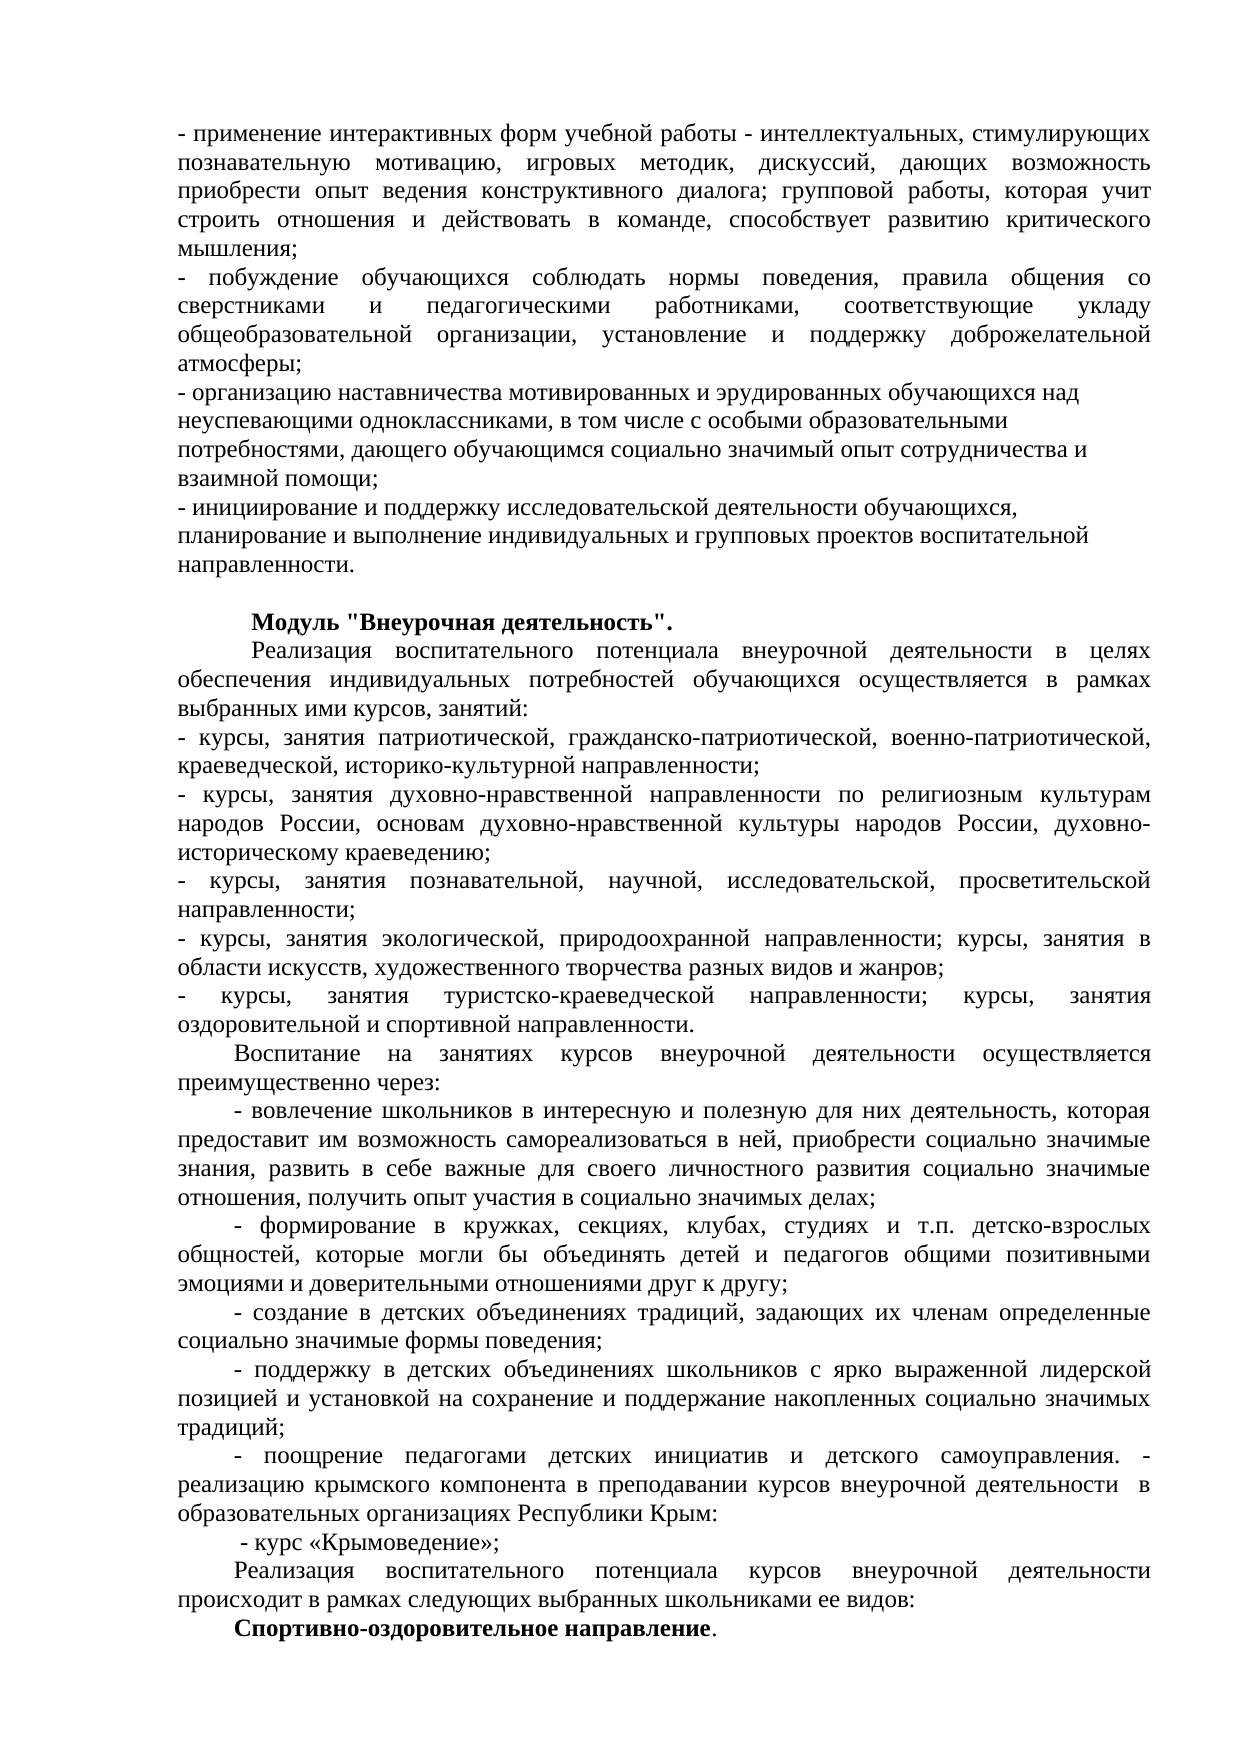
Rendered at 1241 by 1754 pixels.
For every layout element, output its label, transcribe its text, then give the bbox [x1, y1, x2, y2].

text Реализация воспитательного потенциала курсов внеурочной деятельности происходит в рамках следующих выбранных школьниками ее видов: [177, 1556, 1152, 1613]
text - поощрение педагогами детских инициатив и детского самоуправления. - реализацию крымского компонента в преподавании курсов внеурочной деятельности в образовательных организациях Республики Крым: [177, 1441, 1152, 1527]
text - курсы, занятия духовно-нравственной направленности по религиозным культурам народов России, основам духовно-нравственной культуры народов России, духовно-историческому краеведению; [177, 779, 1152, 866]
text - инициирование и поддержку исследовательской деятельности обучающихся, планирование и выполнение индивидуальных и групповых проектов воспитательной направленности. [177, 492, 1152, 578]
text - вовлечение школьников в интересную и полезную для них деятельность, которая предоставит им возможность самореализоваться в ней, приобрести социально значимые знания, развить в себе важные для своего личностного развития социально значимые отношения, получить опыт участия в социально значимых делах; [177, 1096, 1152, 1211]
text Воспитание на занятиях курсов внеурочной деятельности осуществляется преимущественно через: [177, 1038, 1152, 1096]
text - курсы, занятия туристско-краеведческой направленности; курсы, занятия оздоровительной и спортивной направленности. [177, 981, 1152, 1038]
text Реализация воспитательного потенциала внеурочной деятельности в целях обеспечения индивидуальных потребностей обучающихся осуществляется в рамках выбранных ими курсов, занятий: [177, 636, 1152, 722]
text - формирование в кружках, секциях, клубах, студиях и т.п. детско-взрослых общностей, которые могли бы объединять детей и педагогов общими позитивными эмоциями и доверительными отношениями друг к другу; [177, 1211, 1152, 1297]
text Модуль "Внеурочная деятельность". [177, 607, 1152, 636]
text - побуждение обучающихся соблюдать нормы поведения, правила общения со сверстниками и педагогическими работниками, соответствующие укладу общеобразовательной организации, установление и поддержку доброжелательной атмосферы; [177, 262, 1152, 377]
text - курсы, занятия патриотической, гражданско-патриотической, военно-патриотической, краеведческой, историко-культурной направленности; [177, 722, 1152, 779]
text - курсы, занятия познавательной, научной, исследовательской, просветительской направленности; [177, 866, 1152, 923]
text - создание в детских объединениях традиций, задающих их членам определенные социально значимые формы поведения; [177, 1297, 1152, 1354]
text - организацию наставничества мотивированных и эрудированных обучающихся над неуспевающими одноклассниками, в том числе с особыми образовательными потребностями, дающего обучающимся социально значимый опыт сотрудничества и взаимной помощи; [177, 377, 1152, 492]
text - курсы, занятия экологической, природоохранной направленности; курсы, занятия в области искусств, художественного творчества разных видов и жанров; [177, 923, 1152, 981]
text Спортивно-оздоровительное направление. [177, 1613, 1152, 1642]
text - поддержку в детских объединениях школьников с ярко выраженной лидерской позицией и установкой на сохранение и поддержание накопленных социально значимых традиций; [177, 1354, 1152, 1441]
text - применение интерактивных форм учебной работы - интеллектуальных, стимулирующих познавательную мотивацию, игровых методик, дискуссий, дающих возможность приобрести опыт ведения конструктивного диалога; групповой работы, которая учит строить отношения и действовать в команде, способствует развитию критического мышления; [177, 118, 1152, 262]
text - курс «Крымоведение»; [177, 1527, 1152, 1556]
